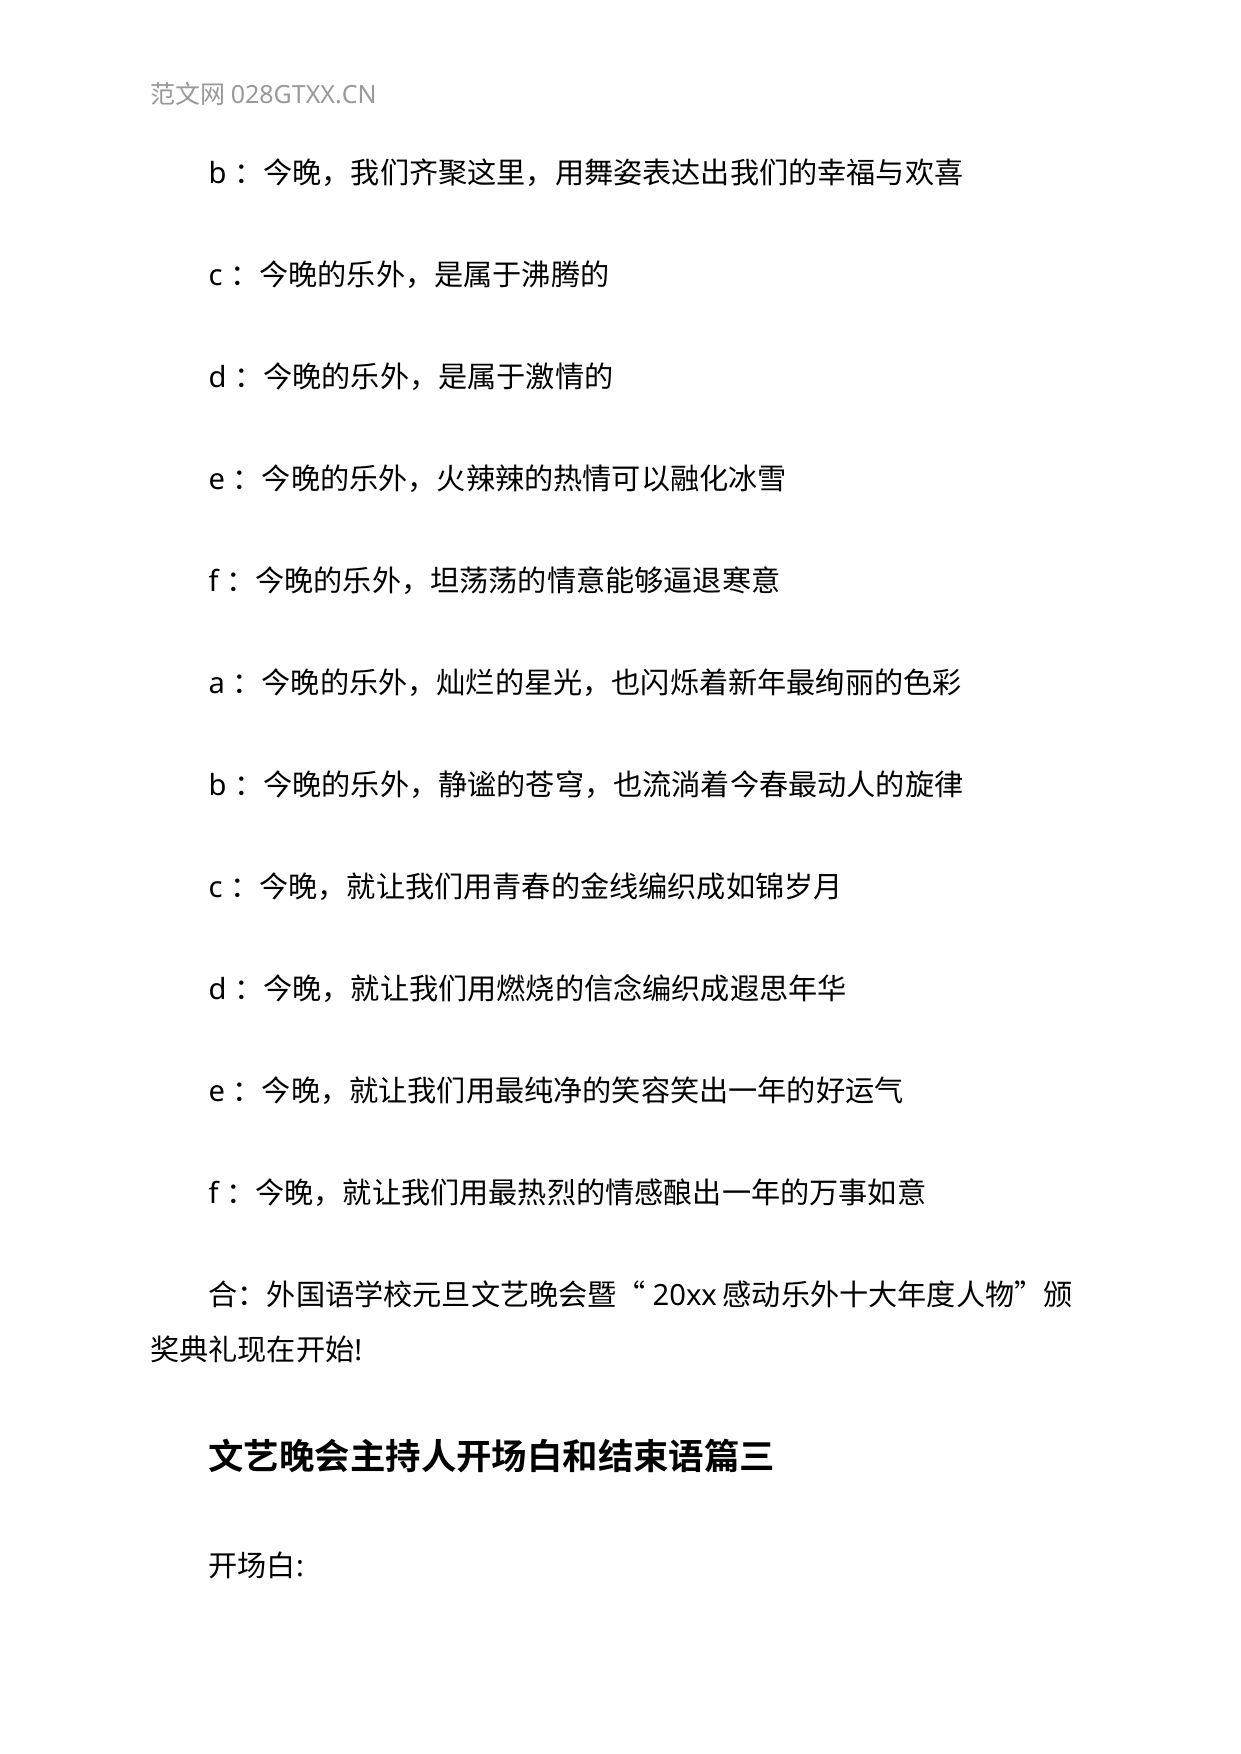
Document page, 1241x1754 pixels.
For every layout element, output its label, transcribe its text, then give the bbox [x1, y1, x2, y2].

text 文艺晚会主持人开场白和结束语篇三 [150, 1429, 1090, 1480]
text e ：今晚的乐外，火辣辣的热情可以融化冰雪 [150, 456, 1090, 498]
text 开场白: [150, 1542, 1090, 1584]
text d ：今晚的乐外，是属于激情的 [150, 354, 1090, 396]
text e ：今晚，就让我们用最纯净的笑容笑出一年的好运气 [150, 1068, 1090, 1110]
text f ：今晚，就让我们用最热烈的情感酿出一年的万事如意 [150, 1170, 1090, 1212]
text b ：今晚，我们齐聚这里，用舞姿表达出我们的幸福与欢喜 [150, 150, 1090, 192]
text a ：今晚的乐外，灿烂的星光，也闪烁着新年最绚丽的色彩 [150, 660, 1090, 702]
text c ：今晚，就让我们用青春的金线编织成如锦岁月 [150, 864, 1090, 906]
text b ：今晚的乐外，静谧的苍穹，也流淌着今春最动人的旋律 [150, 762, 1090, 804]
text c ：今晚的乐外，是属于沸腾的 [150, 252, 1090, 294]
text d ：今晚，就让我们用燃烧的信念编织成遐思年华 [150, 966, 1090, 1008]
text f ：今晚的乐外，坦荡荡的情意能够逼退寒意 [150, 558, 1090, 600]
text 合：外国语学校元旦文艺晚会暨“ 20xx感动乐外十大年度人物”颁奖典礼现在开始! [150, 1272, 1090, 1369]
